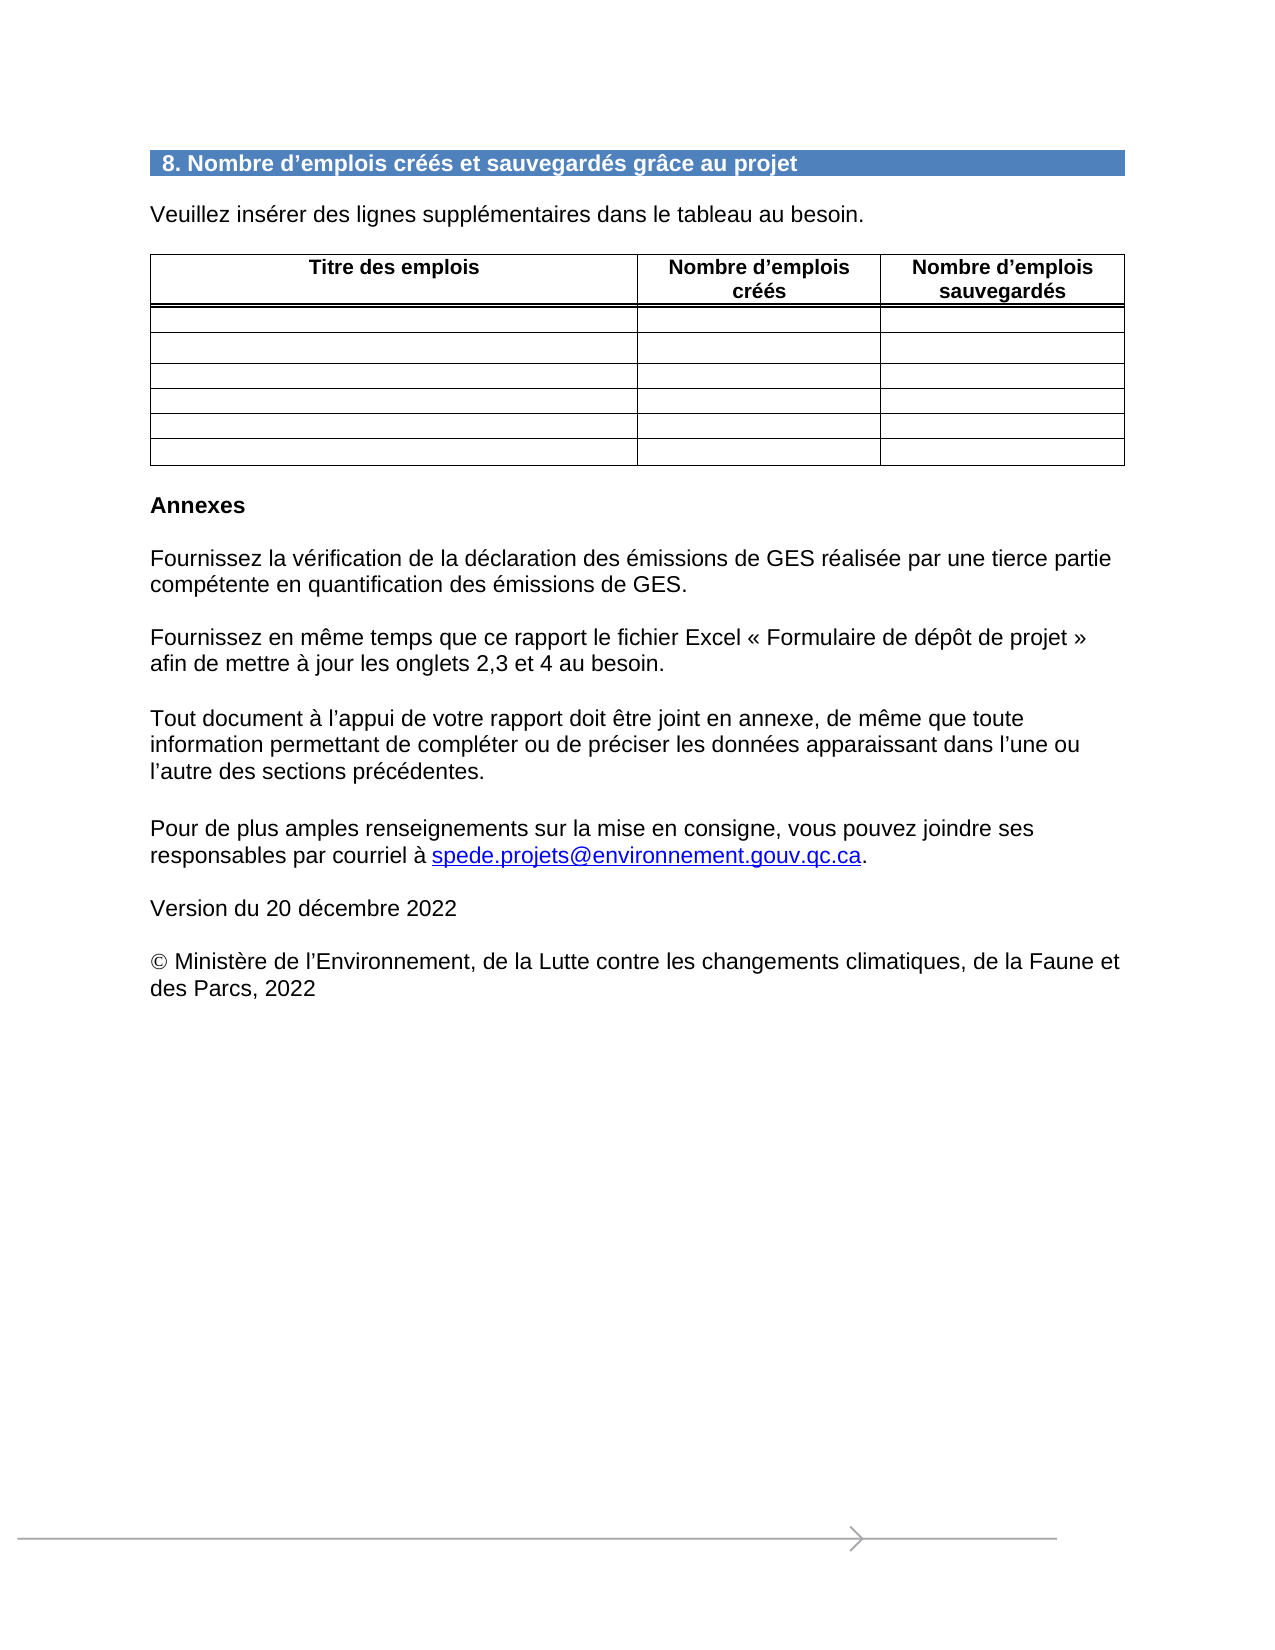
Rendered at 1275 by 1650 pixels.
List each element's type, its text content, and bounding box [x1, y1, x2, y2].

text Tout document à l’appui de votre rapport doit être joint en annexe, de même que toute information permettant de compléter ou de préciser les données apparaissant dans l’une ou l’autre des sections précédentes. [150, 705, 1125, 784]
table_cell [638, 364, 880, 388]
table_header Nombre d’emplois sauvegardés [881, 255, 1124, 303]
table_cell [881, 439, 1124, 465]
table_cell [151, 333, 637, 363]
table_header Titre des emplois [151, 255, 637, 303]
text Annexes [150, 492, 1125, 518]
table_cell [151, 414, 637, 438]
table_cell [151, 308, 637, 332]
table_cell [881, 389, 1124, 413]
table_cell [638, 414, 880, 438]
text  Ministère de l’Environnement, de la Lutte contre les changements climatiques, de la Faune et des Parcs, 2022 [150, 948, 1125, 1001]
text Version du 20 décembre 2022 [150, 895, 1125, 922]
subtitle 8. Nombre d’emplois créés et sauvegardés grâce au projet [150, 150, 1125, 176]
table_cell [151, 389, 637, 413]
table_cell [881, 308, 1124, 332]
table_header Nombre d’emplois créés [638, 255, 880, 303]
table_cell [638, 333, 880, 363]
table_cell [638, 439, 880, 465]
text Veuillez insérer des lignes supplémentaires dans le tableau au besoin. [150, 201, 1125, 228]
picture [17, 1522, 1063, 1556]
table_cell [151, 439, 637, 465]
text Fournissez la vérification de la déclaration des émissions de GES réalisée par une tierce partie compétente en quantification des émissions de GES. [150, 545, 1125, 598]
table_cell [638, 389, 880, 413]
table_cell [881, 414, 1124, 438]
table_cell [151, 364, 637, 388]
table_cell [881, 333, 1124, 363]
table_cell [638, 308, 880, 332]
text Pour de plus amples renseignements sur la mise en consigne, vous pouvez joindre ses responsables par courriel à spede.projets@environnement.gouv.qc.ca. [150, 815, 1125, 869]
table_cell [881, 364, 1124, 388]
text Fournissez en même temps que ce rapport le fichier Excel « Formulaire de dépôt de projet » afin de mettre à jour les onglets 2,3 et 4 au besoin. [150, 624, 1125, 677]
